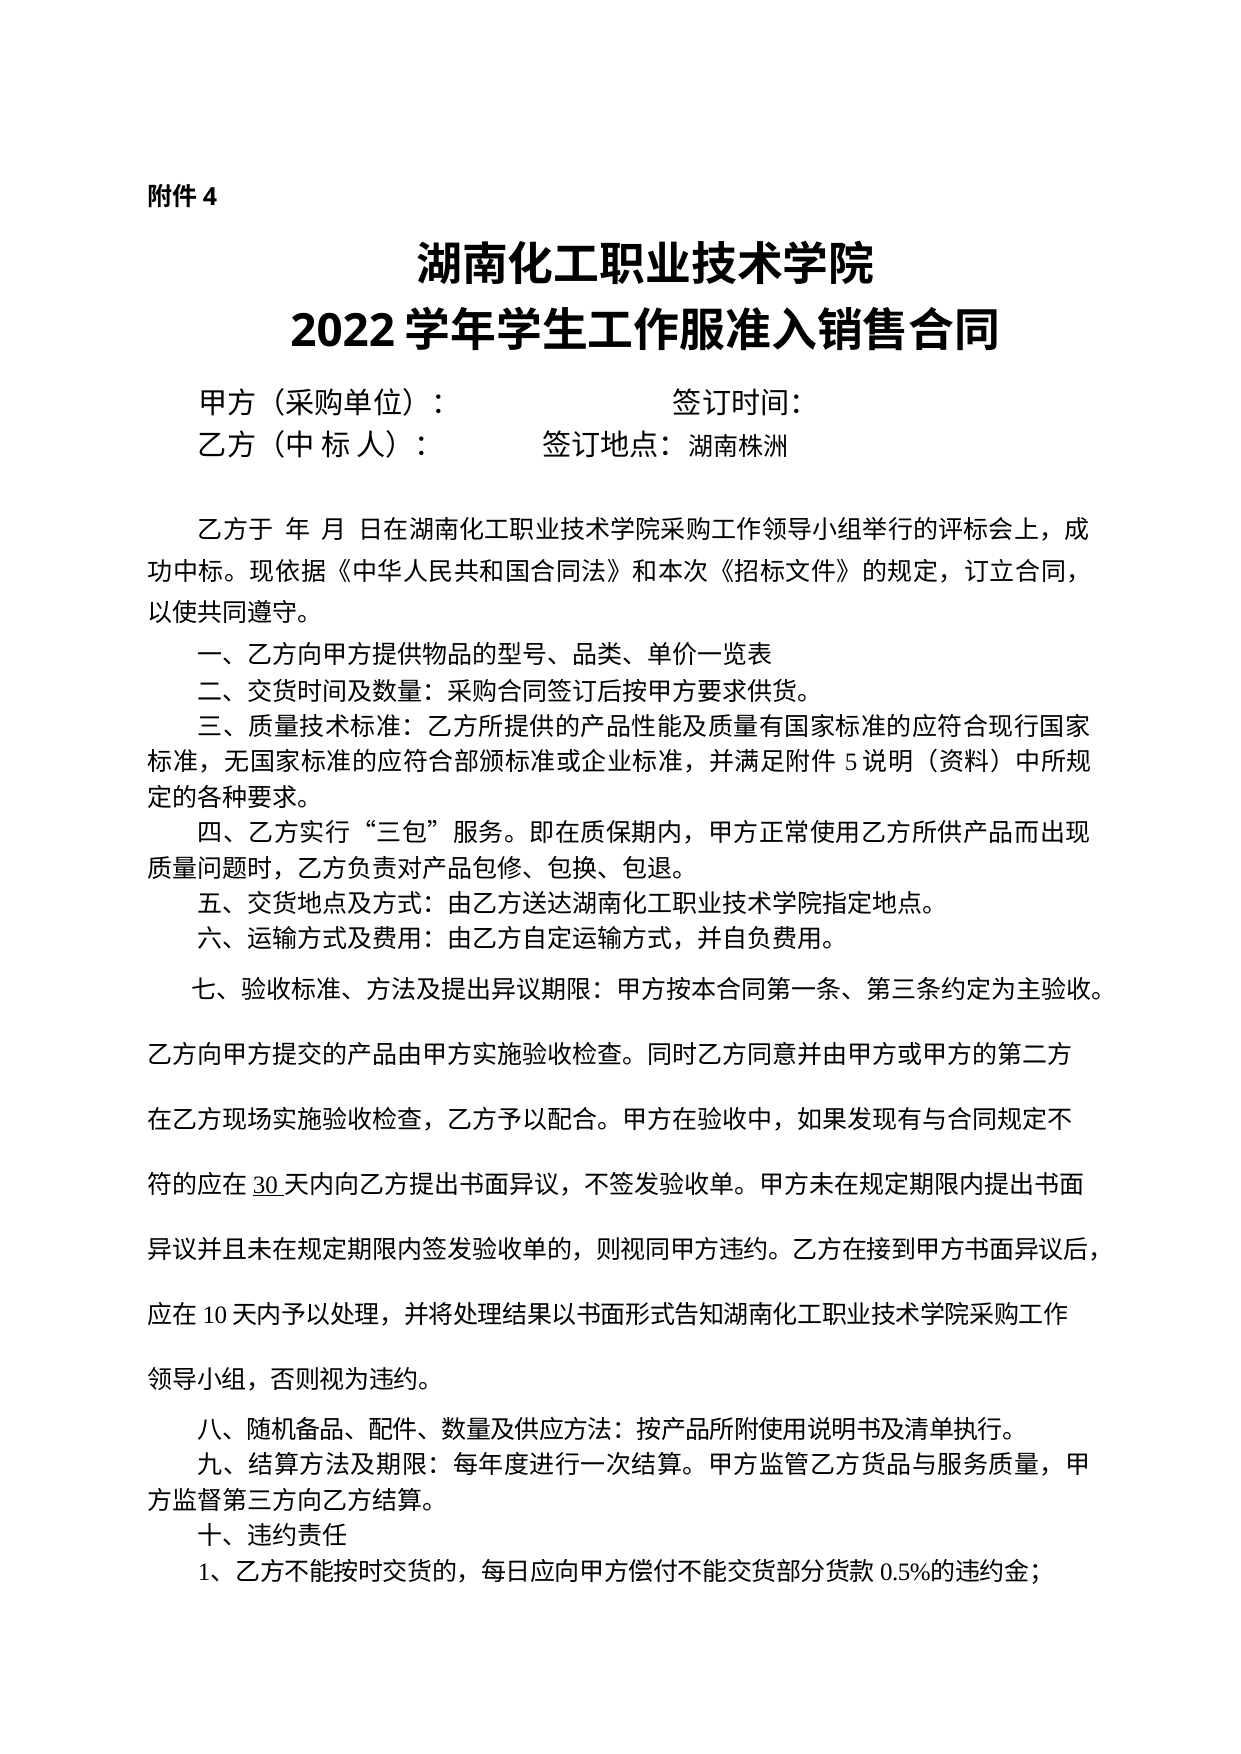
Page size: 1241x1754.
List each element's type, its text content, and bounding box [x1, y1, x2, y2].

text 附件4 [148, 162, 1092, 227]
text 2022学年学生工作服准入销售合同 [148, 293, 1092, 360]
text 乙方（中 标 人）： 签订地点：湖南株洲 [148, 422, 1092, 463]
text 二、交货时间及数量：采购合同签订后按甲方要求供货。 [148, 672, 1092, 707]
text 八、随机备品、配件、数量及供应方法：按产品所附使用说明书及清单执行。 [148, 1410, 1092, 1445]
text 十、违约责任 [148, 1516, 1092, 1552]
text 乙方于 年 月 日在湖南化工职业技术学院采购工作领导小组举行的评标会上，成功中标。现依据《中华人民共和国合同法》和本次《招标文件》的规定，订立合同，以使共同遵守。 [148, 505, 1092, 630]
text 湖南化工职业技术学院 [148, 227, 1092, 293]
text 一、乙方向甲方提供物品的型号、品类、单价一览表 [148, 630, 1092, 672]
text 三、质量技术标准：乙方所提供的产品性能及质量有国家标准的应符合现行国家标准，无国家标准的应符合部颁标准或企业标准，并满足附件5说明（资料）中所规定的各种要求。 [148, 707, 1092, 813]
text 1、乙方不能按时交货的，每日应向甲方偿付不能交货部分货款0.5%的违约金； [148, 1552, 1092, 1587]
text 甲方（采购单位）： 签订时间： [148, 380, 1092, 422]
text 六、运输方式及费用：由乙方自定运输方式，并自负费用。 [148, 919, 1092, 955]
text 四、乙方实行“三包”服务。即在质保期内，甲方正常使用乙方所供产品而出现质量问题时，乙方负责对产品包修、包换、包退。 [148, 813, 1092, 884]
text 五、交货地点及方式：由乙方送达湖南化工职业技术学院指定地点。 [148, 884, 1092, 919]
text 七、验收标准、方法及提出异议期限：甲方按本合同第一条、第三条约定为主验收。乙方向甲方提交的产品由甲方实施验收检查。同时乙方同意并由甲方或甲方的第二方在乙方现场实施验收检查，乙方予以配合。甲方在验收中，如果发现有与合同规定不符的应在30 天内向乙方提出书面异议，不签发验收单。甲方未在规定期限内提出书面异议并且未在规定期限内签发验收单的，则视同甲方违约。乙方在接到甲方书面异议后，应在10天内予以处理，并将处理结果以书面形式告知湖南化工职业技术学院采购工作领导小组，否则视为违约。 [148, 955, 1092, 1410]
text 九、结算方法及期限：每年度进行一次结算。甲方监管乙方货品与服务质量，甲方监督第三方向乙方结算。 [148, 1445, 1092, 1516]
